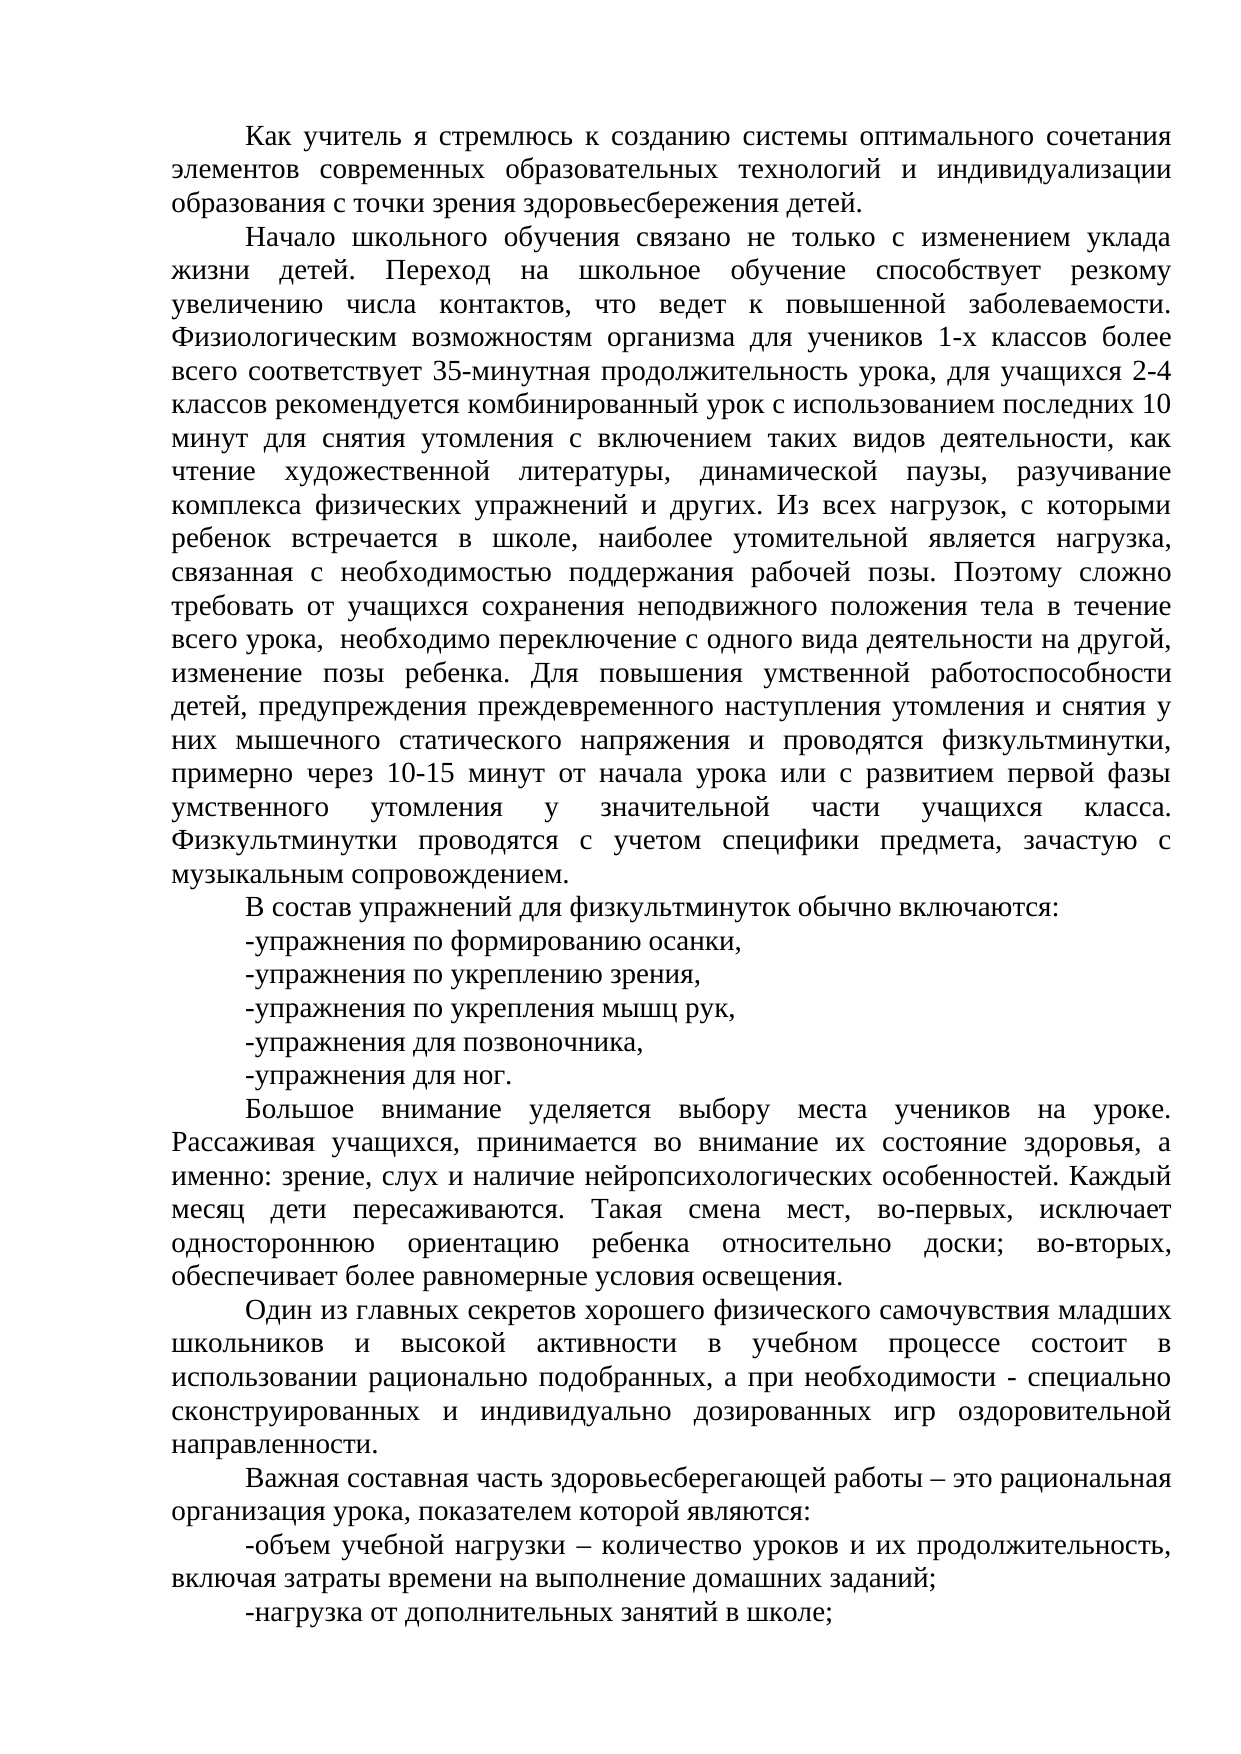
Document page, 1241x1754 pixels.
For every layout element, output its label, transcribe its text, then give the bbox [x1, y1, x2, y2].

text -объем учебной нагрузки – количество уроков и их продолжительность, включая затраты времени на выполнение домашних заданий; [171, 1527, 1172, 1594]
text Как учитель я стремлюсь к созданию системы оптимального сочетания элементов современных образовательных технологий и индивидуализации образования с точки зрения здоровьесбережения детей. [171, 118, 1172, 219]
text Важная составная часть здоровьесберегающей работы – это рациональная организация урока, показателем которой являются: [171, 1460, 1172, 1527]
text Большое внимание уделяется выбору места учеников на уроке. Рассаживая учащихся, принимается во внимание их состояние здоровья, а именно: зрение, слух и наличие нейропсихологических особенностей. Каждый месяц дети пересаживаются. Такая смена мест, во-первых, исключает одностороннюю ориентацию ребенка относительно доски; во-вторых, обеспечивает более равномерные условия освещения. [171, 1091, 1172, 1292]
text -упражнения по укреплению зрения, [171, 957, 1172, 990]
text -упражнения для ног. [171, 1057, 1172, 1091]
text -нагрузка от дополнительных занятий в школе; [171, 1594, 1172, 1627]
text В состав упражнений для физкультминуток обычно включаются: [171, 889, 1172, 923]
text -упражнения по укрепления мышц рук, [171, 990, 1172, 1024]
text -упражнения по формированию осанки, [171, 923, 1172, 957]
text Один из главных секретов хорошего физического самочувствия младших школьников и высокой активности в учебном процессе состоит в использовании рационально подобранных, а при необходимости - специально сконструированных и индивидуально дозированных игр оздоровительной направленности. [171, 1292, 1172, 1460]
text Начало школьного обучения связано не только с изменением уклада жизни детей. Переход на школьное обучение способствует резкому увеличению числа контактов, что ведет к повышенной заболеваемости. Физиологическим возможностям организма для учеников 1-х классов более всего соответствует 35-минутная продолжительность урока, для учащихся 2-4 классов рекомендуется комбинированный урок с использованием последних 10 минут для снятия утомления с включением таких видов деятельности, как чтение художественной литературы, динамической паузы, разучивание комплекса физических упражнений и других. Из всех нагрузок, с которыми ребенок встречается в школе, наиболее утомительной является нагрузка, связанная с необходимостью поддержания рабочей позы. Поэтому сложно требовать от учащихся сохранения неподвижного положения тела в течение всего урока, необходимо переключение с одного вида деятельности на другой, изменение позы ребенка. Для повышения умственной работоспособности детей, предупреждения преждевременного наступления утомления и снятия у них мышечного статического напряжения и проводятся физкультминутки, примерно через 10-15 минут от начала урока или с развитием первой фазы умственного утомления у значительной части учащихся класса. Физкультминутки проводятся с учетом специфики предмета, зачастую с музыкальным сопровождением. [171, 219, 1172, 889]
text -упражнения для позвоночника, [171, 1024, 1172, 1057]
